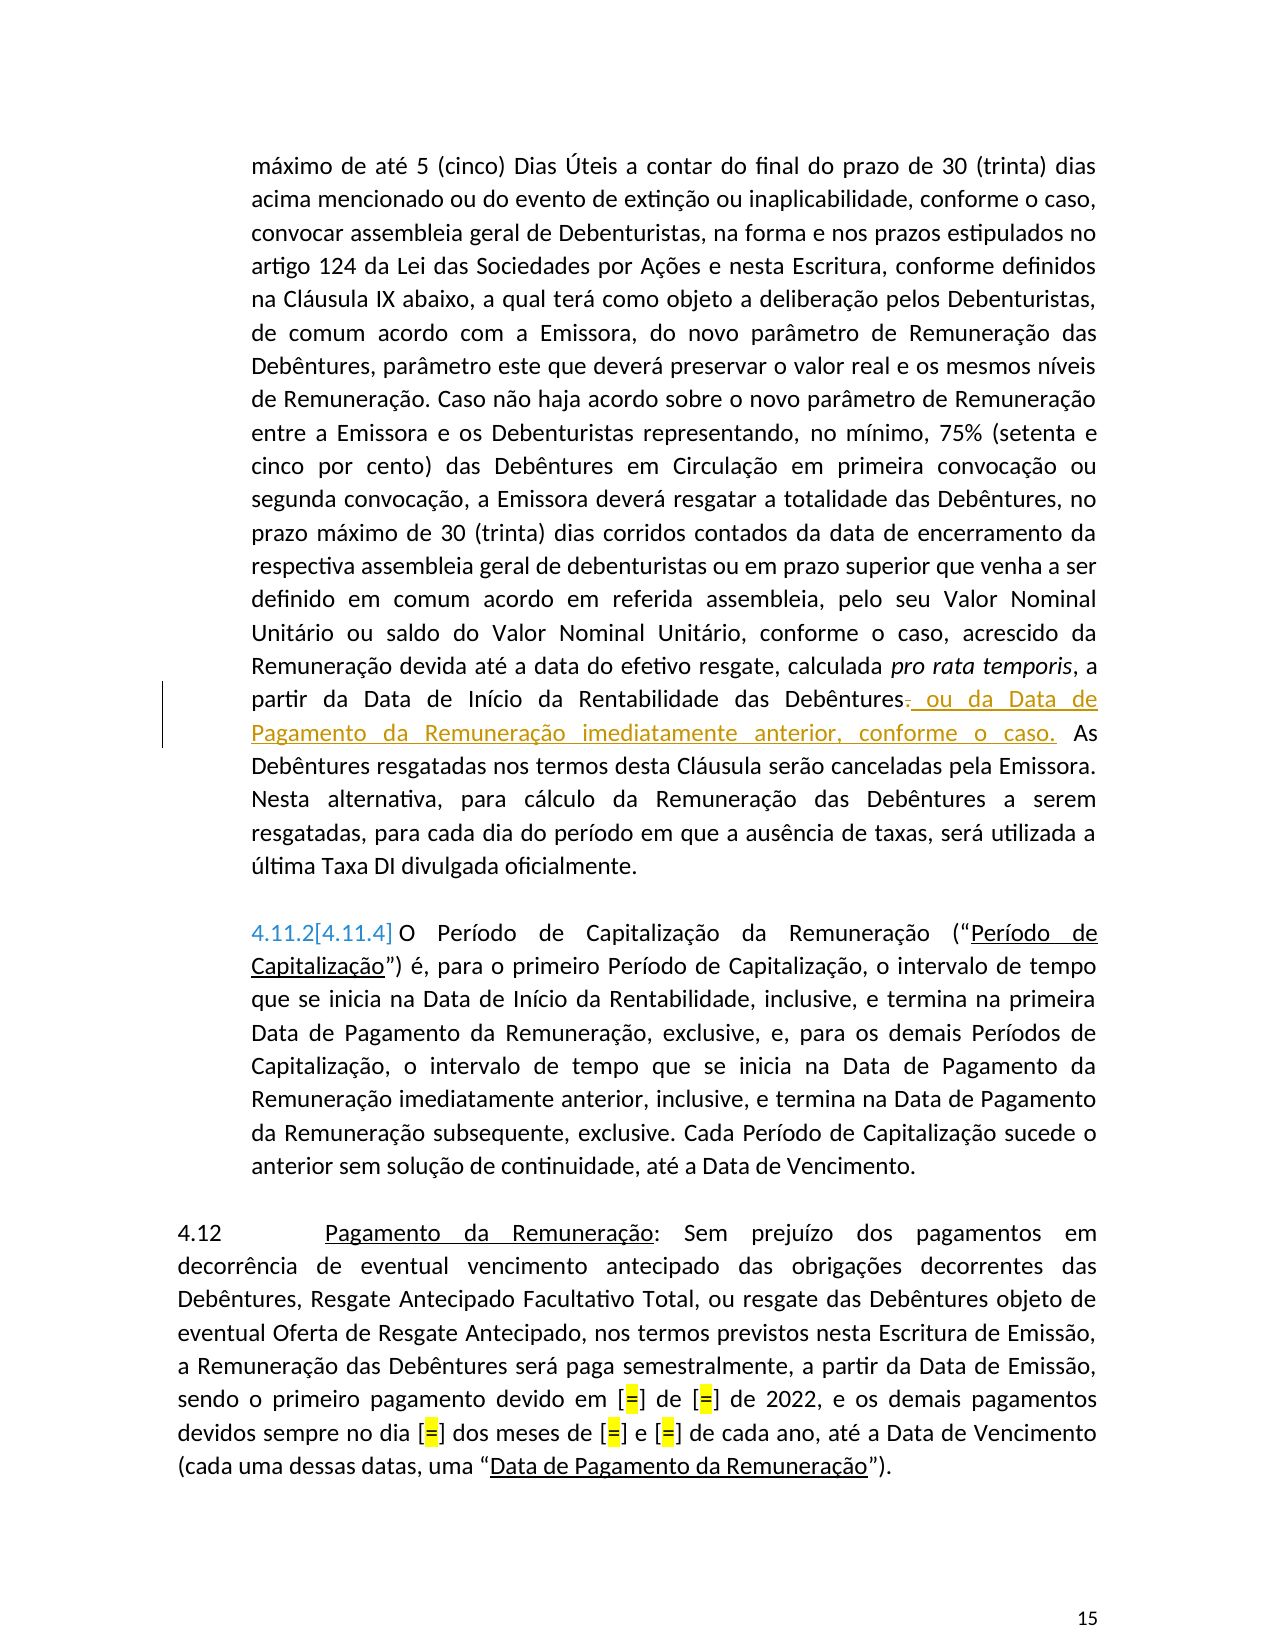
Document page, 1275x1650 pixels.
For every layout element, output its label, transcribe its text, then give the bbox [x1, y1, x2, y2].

text O Período de Capitalização da Remuneração (“Período de Capitalização”) é, para o primeiro Período de Capitalização, o intervalo de tempo que se inicia na Data de Início da Rentabilidade, inclusive, e termina na primeira Data de Pagamento da Remuneração, exclusive, e, para os demais Períodos de Capitalização, o intervalo de tempo que se inicia na Data de Pagamento da Remuneração imediatamente anterior, inclusive, e termina na Data de Pagamento da Remuneração subsequente, exclusive. Cada Período de Capitalização sucede o anterior sem solução de continuidade, até a Data de Vencimento. [251, 914, 1098, 1181]
text Pagamento da Remuneração: Sem prejuízo dos pagamentos em decorrência de eventual vencimento antecipado das obrigações decorrentes das Debêntures, Resgate Antecipado Facultativo Total, ou resgate das Debêntures objeto de eventual Oferta de Resgate Antecipado, nos termos previstos nesta Escritura de Emissão, a Remuneração das Debêntures será paga semestralmente, a partir da Data de Emissão, sendo o primeiro pagamento devido em [=] de [=] de 2022, e os demais pagamentos devidos sempre no dia [=] dos meses de [=] e [=] de cada ano, até a Data de Vencimento (cada uma dessas datas, uma “Data de Pagamento da Remuneração”). [177, 1214, 1098, 1481]
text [251, 148, 1098, 881]
